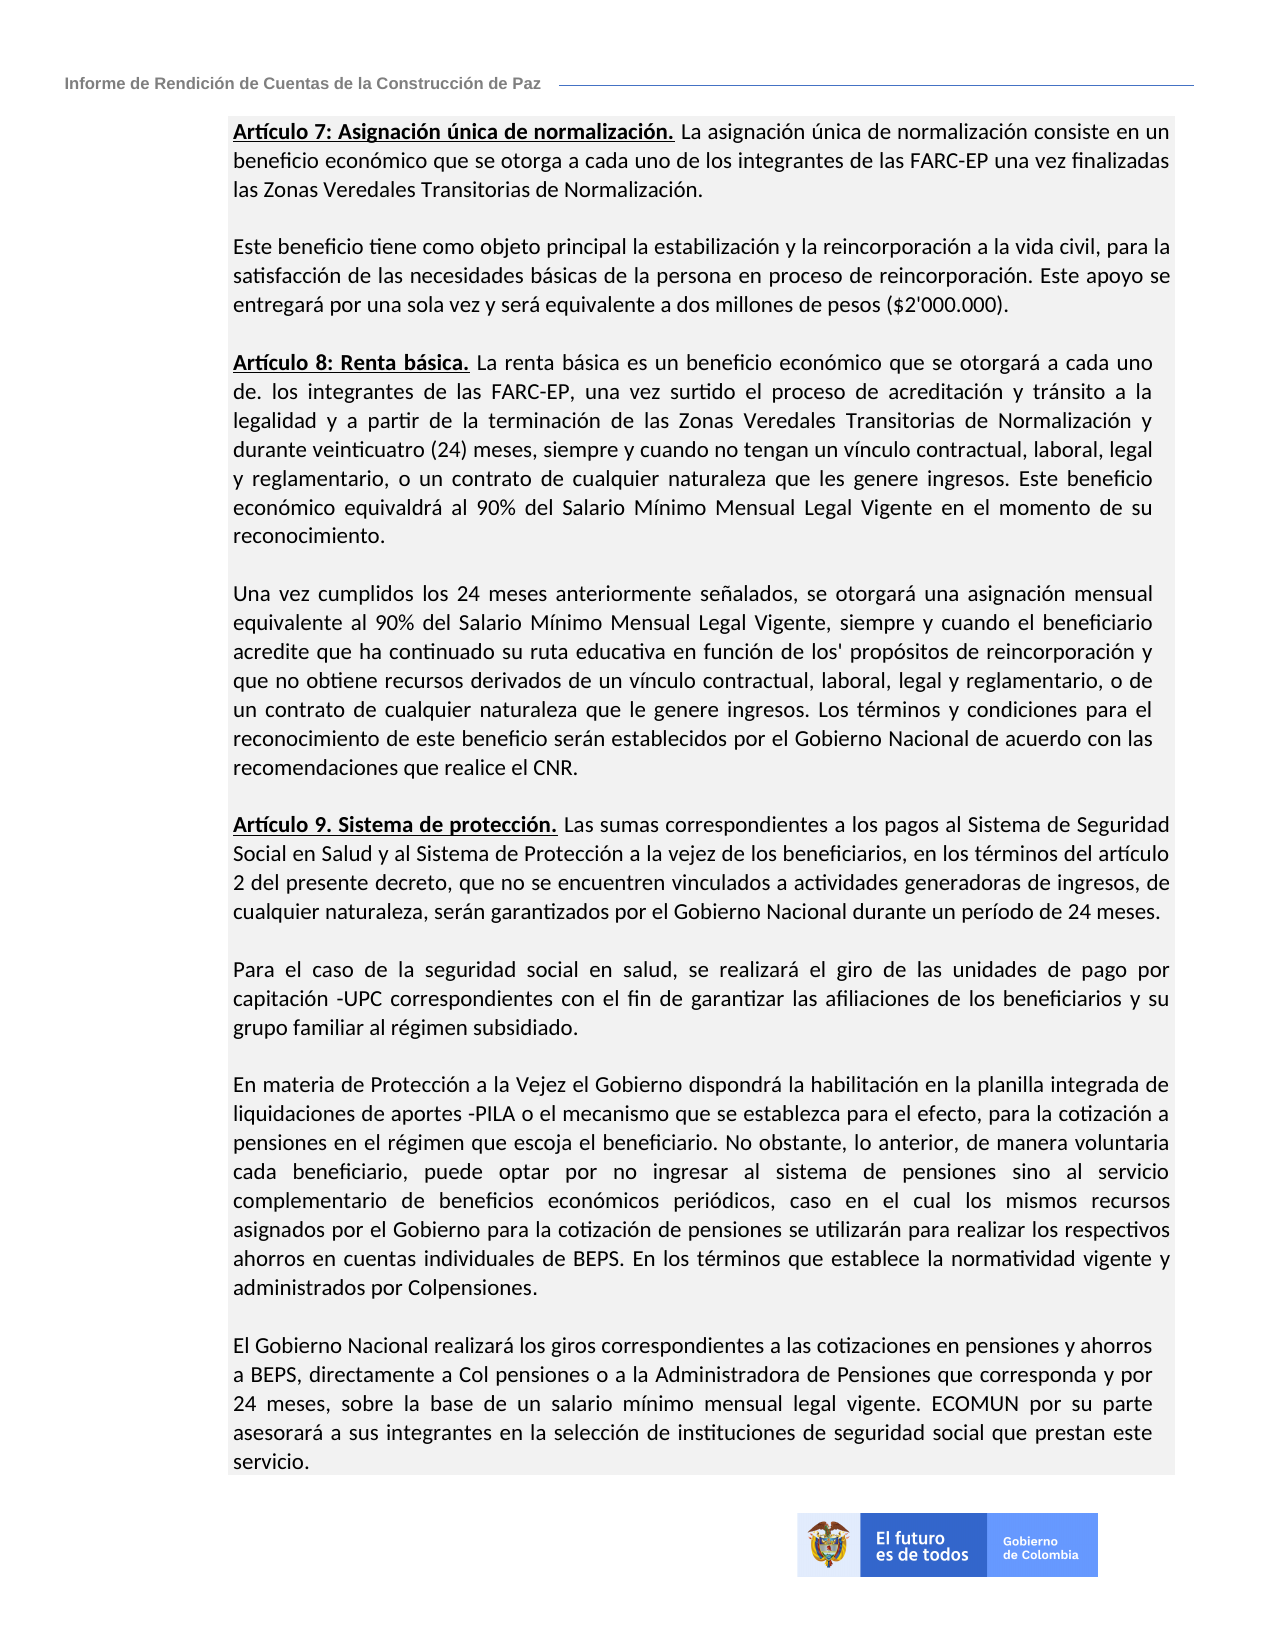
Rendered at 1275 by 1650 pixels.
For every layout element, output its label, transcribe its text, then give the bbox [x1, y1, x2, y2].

picture [797, 1513, 1098, 1577]
